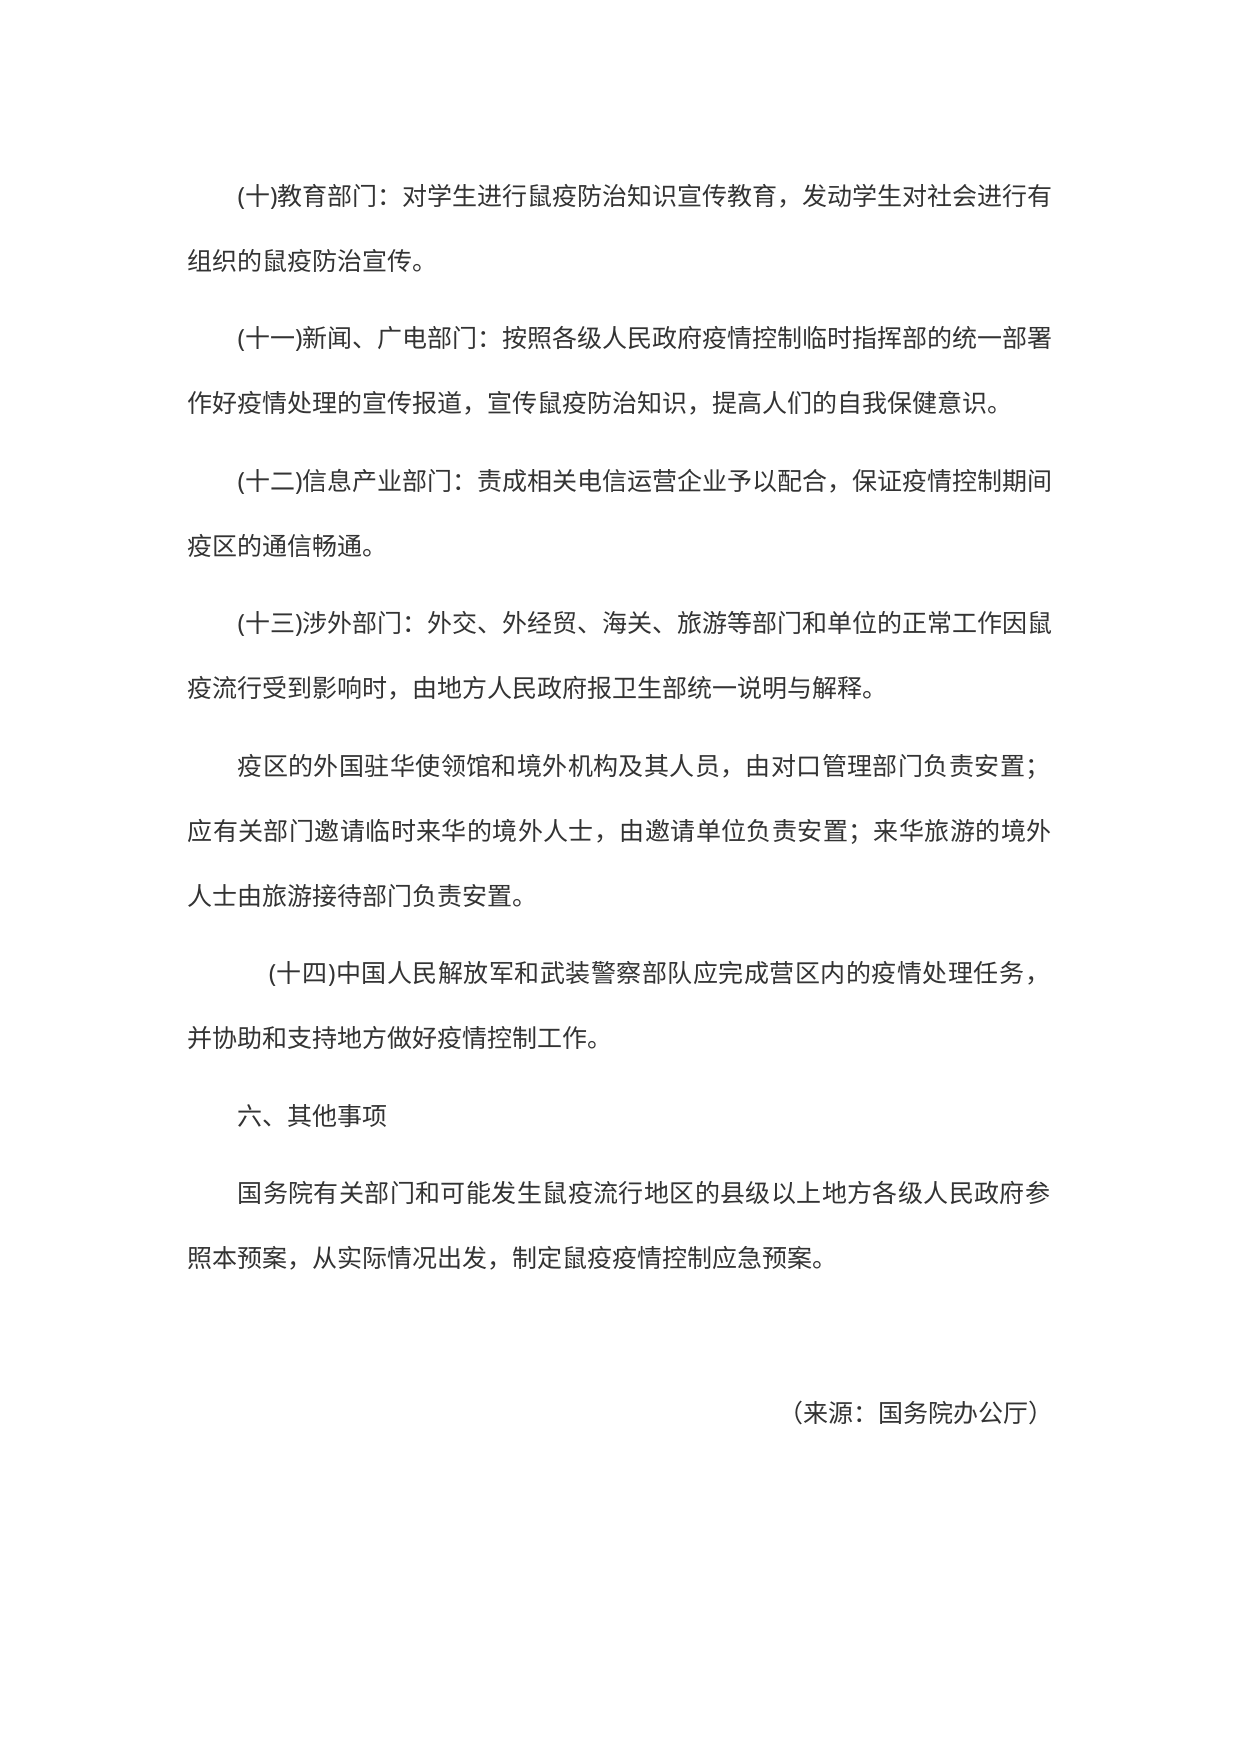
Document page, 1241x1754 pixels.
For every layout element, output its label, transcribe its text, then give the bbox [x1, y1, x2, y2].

text (十一)新闻、广电部门：按照各级人民政府疫情控制临时指挥部的统一部署作好疫情处理的宣传报道，宣传鼠疫防治知识，提高人们的自我保健意识。 [187, 304, 1053, 434]
text (十)教育部门：对学生进行鼠疫防治知识宣传教育，发动学生对社会进行有组织的鼠疫防治宣传。 [187, 162, 1053, 292]
text (十二)信息产业部门：责成相关电信运营企业予以配合，保证疫情控制期间疫区的通信畅通。 [187, 447, 1053, 577]
text 国务院有关部门和可能发生鼠疫流行地区的县级以上地方各级人民政府参照本预案，从实际情况出发，制定鼠疫疫情控制应急预案。 [187, 1159, 1053, 1289]
text 六、其他事项 [187, 1082, 1053, 1147]
text （来源：国务院办公厅） [187, 1379, 1053, 1444]
text (十四)中国人民解放军和武装警察部队应完成营区内的疫情处理任务，并协助和支持地方做好疫情控制工作。 [187, 939, 1053, 1069]
text (十三)涉外部门：外交、外经贸、海关、旅游等部门和单位的正常工作因鼠疫流行受到影响时，由地方人民政府报卫生部统一说明与解释。 [187, 589, 1053, 719]
text 疫区的外国驻华使领馆和境外机构及其人员，由对口管理部门负责安置；应有关部门邀请临时来华的境外人士，由邀请单位负责安置；来华旅游的境外人士由旅游接待部门负责安置。 [187, 732, 1053, 927]
